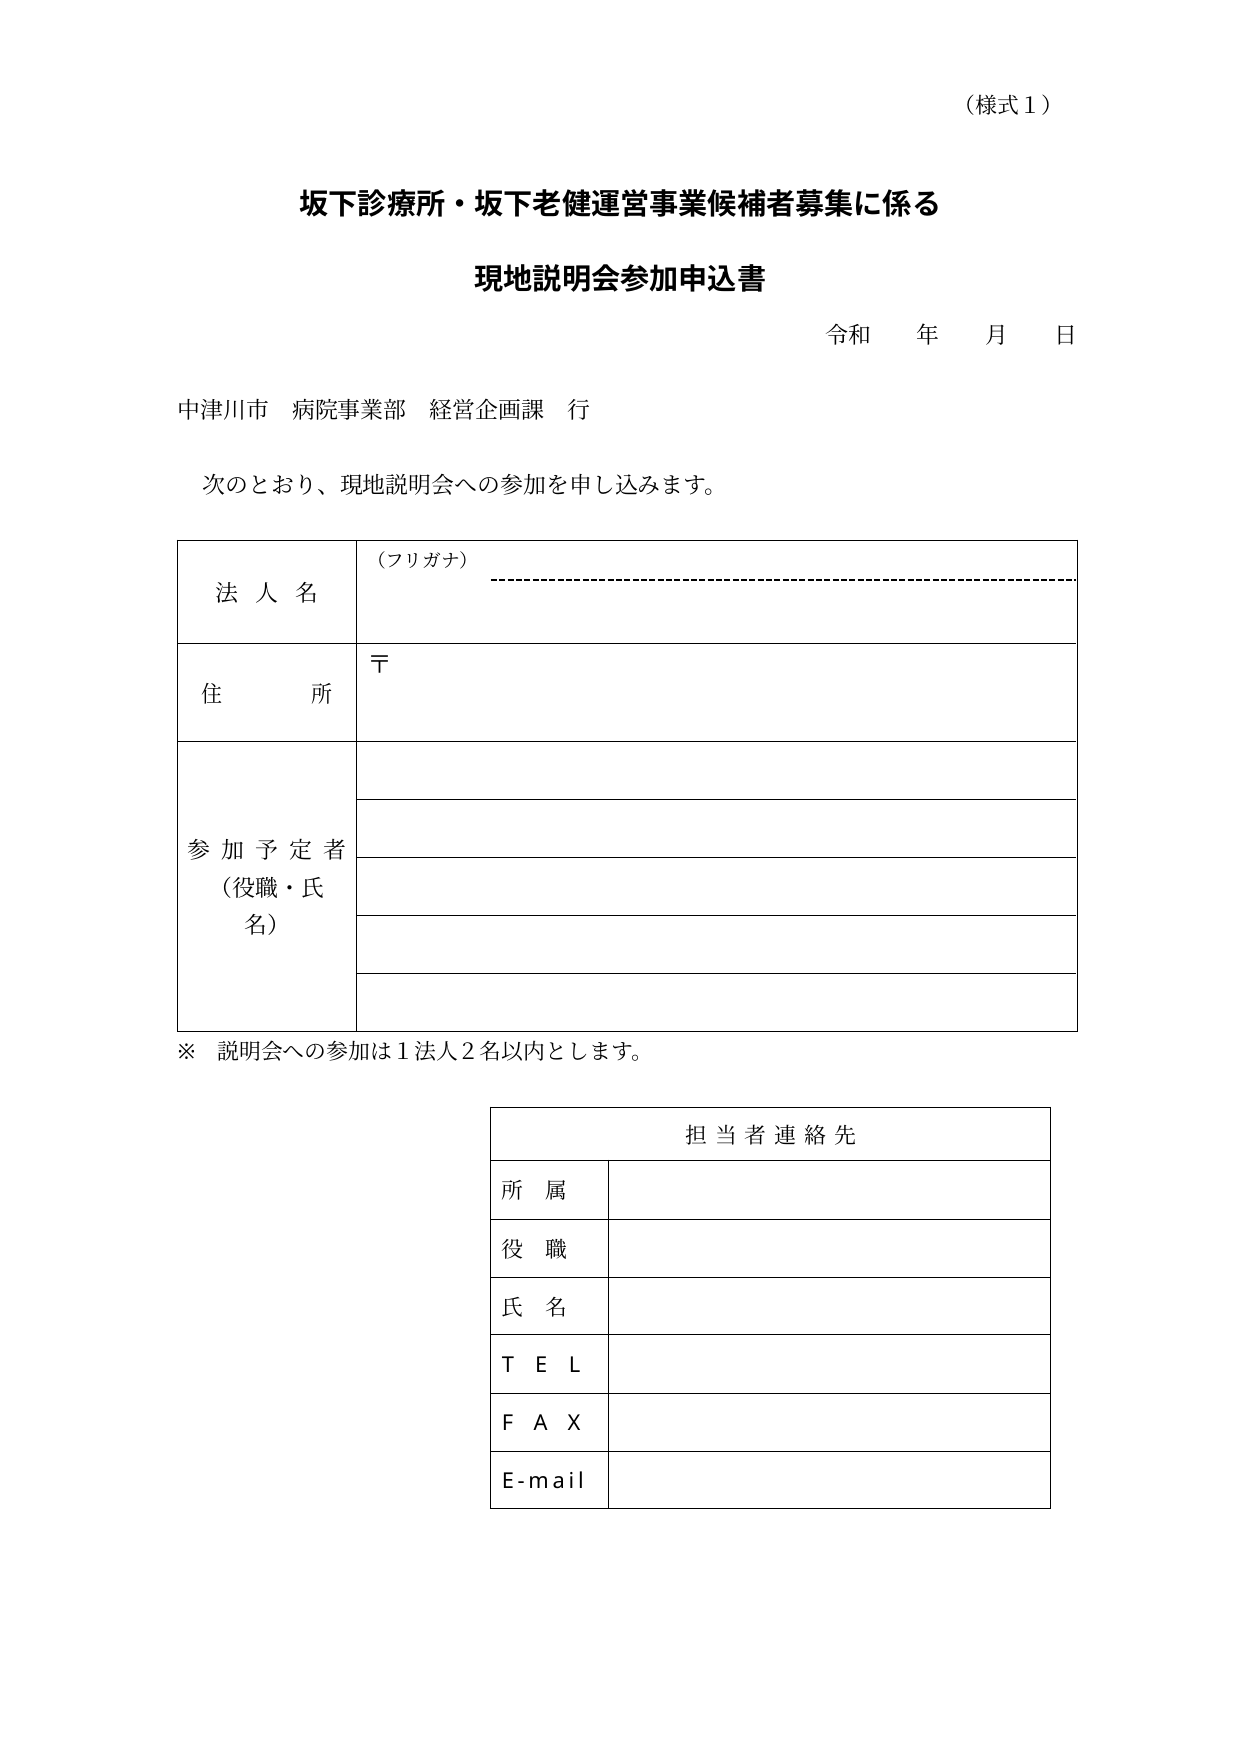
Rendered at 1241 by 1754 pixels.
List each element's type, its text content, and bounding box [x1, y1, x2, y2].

table_header [491, 541, 1077, 578]
text 次のとおり、現地説明会への参加を申し込みます。 [177, 464, 1063, 502]
table_cell [357, 799, 1077, 857]
table_cell 氏名 [491, 1278, 608, 1334]
text ※ 説明会への参加は１法人２名以内とします。 [177, 1032, 1063, 1069]
text 現地説明会参加申込書 [177, 239, 1063, 314]
table_cell E-mail [491, 1452, 608, 1508]
table_cell [609, 1394, 1050, 1451]
table_cell 〒 [357, 643, 1077, 741]
table_cell 役職 [491, 1220, 608, 1277]
table_cell [357, 741, 1077, 799]
table_cell 所属 [491, 1161, 608, 1218]
table_cell FAX [491, 1394, 608, 1451]
table_cell [609, 1161, 1050, 1218]
table_header 担当者連絡先 [491, 1108, 1050, 1159]
table_cell [609, 1335, 1050, 1393]
table_cell 参加予定者 （役職・氏名） [178, 742, 356, 1031]
table_cell [357, 915, 1077, 973]
table_header （フリガナ） [357, 541, 491, 578]
table_cell [609, 1452, 1050, 1508]
text 令和 年 月 日 [177, 314, 1077, 352]
table_cell [609, 1220, 1050, 1277]
text 中津川市 病院事業部 経営企画課 行 [177, 389, 1063, 427]
table_cell TEL [491, 1335, 608, 1393]
table_header 法人名 [178, 541, 356, 643]
table_cell [357, 857, 1077, 915]
table_cell 住 所 [178, 644, 356, 741]
table_cell [357, 579, 1077, 643]
table_cell [609, 1278, 1050, 1334]
table_cell [357, 973, 1077, 1031]
text 坂下診療所・坂下老健運営事業候補者募集に係る [177, 164, 1063, 239]
